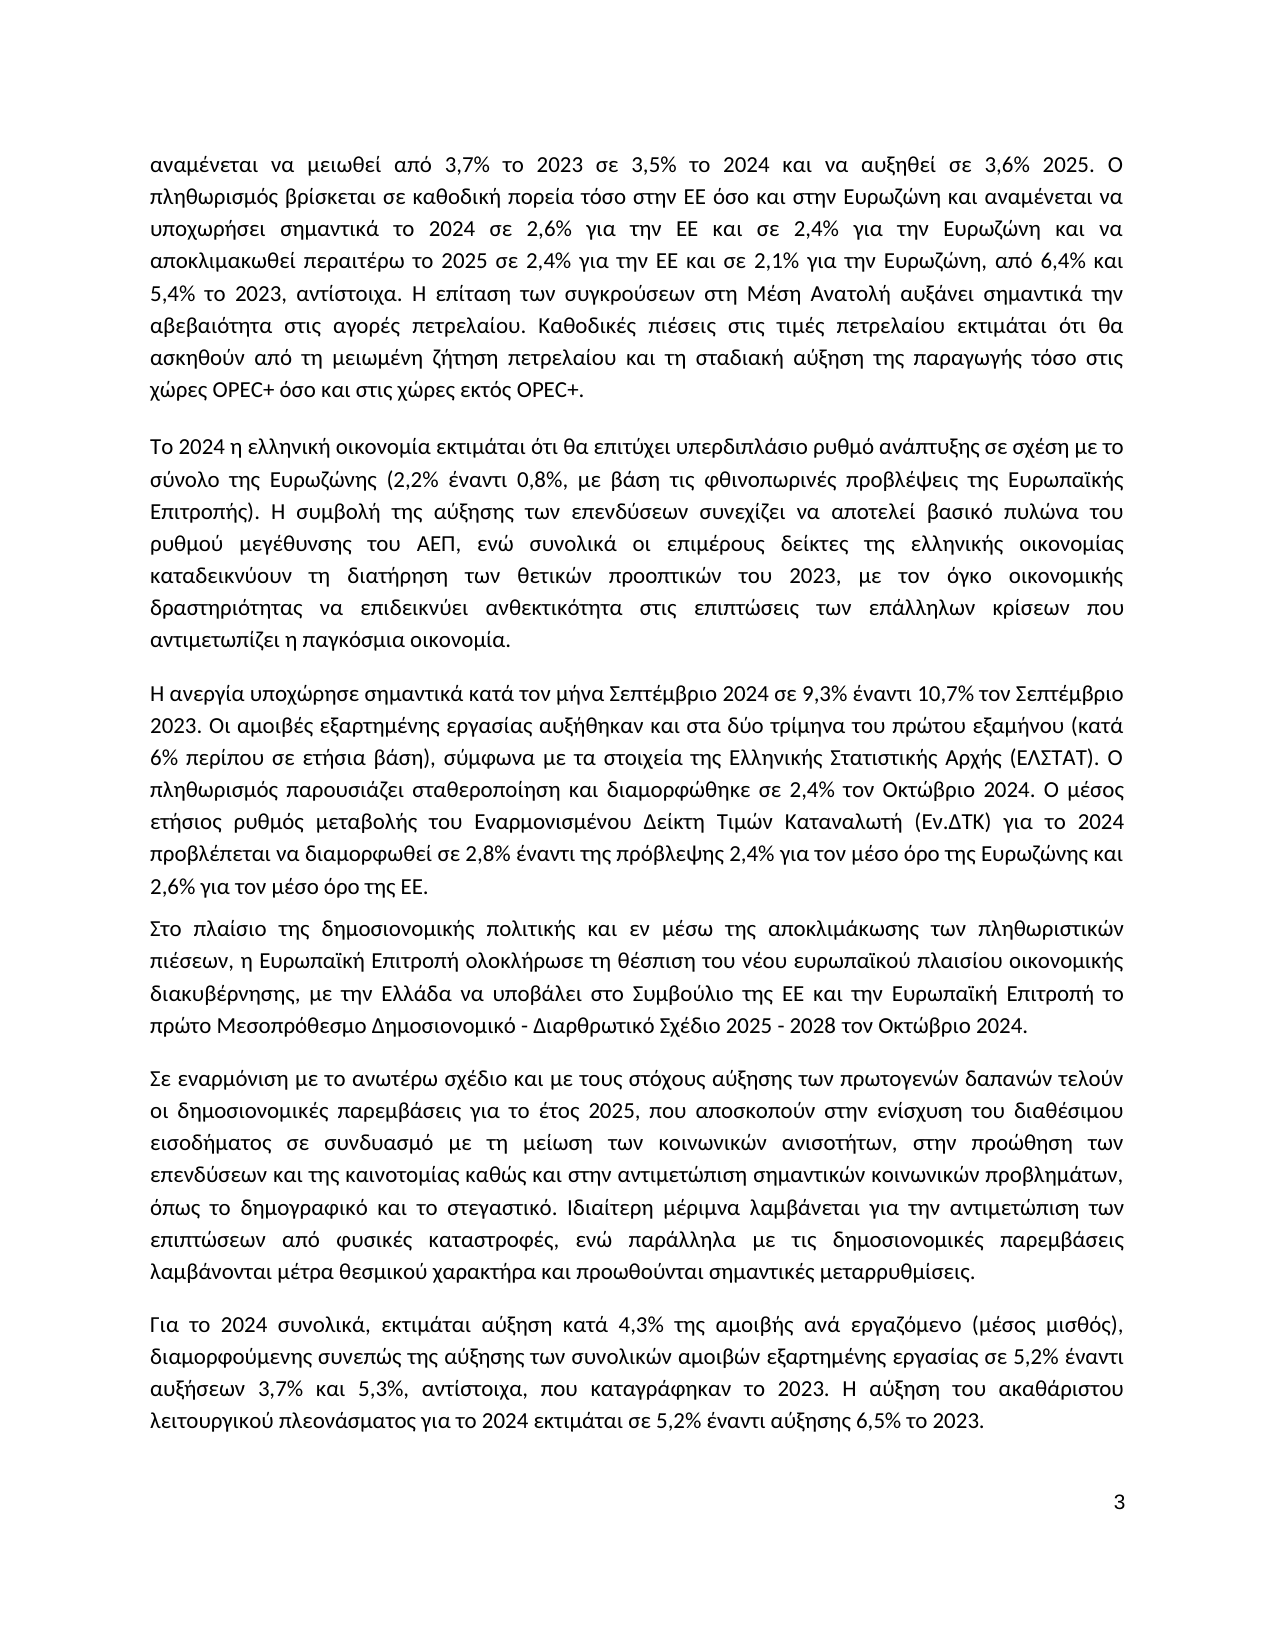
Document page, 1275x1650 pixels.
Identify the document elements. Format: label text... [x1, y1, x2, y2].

text Σε εναρμόνιση με το ανωτέρω σχέδιο και με τους στόχους αύξησης των πρωτογενών δαπανών τελούν οι δημοσιονομικές παρεμβάσεις για το έτος 2025, που αποσκοπούν στην ενίσχυση του διαθέσιμου εισοδήματος σε συνδυασμό με τη μείωση των κοινωνικών ανισοτήτων, στην προώθηση των επενδύσεων και της καινοτομίας καθώς και στην αντιμετώπιση σημαντικών κοινωνικών προβλημάτων, όπως το δημογραφικό και το στεγαστικό. Ιδιαίτερη μέριμνα λαμβάνεται για την αντιμετώπιση των επιπτώσεων από φυσικές καταστροφές, ενώ παράλληλα με τις δημοσιονομικές παρεμβάσεις λαμβάνονται μέτρα θεσμικού χαρακτήρα και προωθούνται σημαντικές μεταρρυθμίσεις. [150, 1064, 1125, 1285]
text Η ανεργία υποχώρησε σημαντικά κατά τον μήνα Σεπτέμβριο 2024 σε 9,3% έναντι 10,7% τον Σεπτέμβριο 2023. Οι αμοιβές εξαρτημένης εργασίας αυξήθηκαν και στα δύο τρίμηνα του πρώτου εξαμήνου (κατά 6% περίπου σε ετήσια βάση), σύμφωνα με τα στοιχεία της Ελληνικής Στατιστικής Αρχής (ΕΛΣΤΑΤ). Ο πληθωρισμός παρουσιάζει σταθεροποίηση και διαμορφώθηκε σε 2,4% τον Οκτώβριο 2024. Ο μέσος ετήσιος ρυθμός μεταβολής του Εναρμονισμένου Δείκτη Τιμών Καταναλωτή (Εν.ΔΤΚ) για το 2024 προβλέπεται να διαμορφωθεί σε 2,8% έναντι της πρόβλεψης 2,4% για τον μέσο όρο της Ευρωζώνης και 2,6% για τον μέσο όρο της ΕΕ. [150, 679, 1125, 900]
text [150, 150, 1125, 403]
text Για το 2024 συνολικά, εκτιμάται αύξηση κατά 4,3% της αμοιβής ανά εργαζόμενο (μέσος μισθός), διαμορφούμενης συνεπώς της αύξησης των συνολικών αμοιβών εξαρτημένης εργασίας σε 5,2% έναντι αυξήσεων 3,7% και 5,3%, αντίστοιχα, που καταγράφηκαν το 2023. Η αύξηση του ακαθάριστου λειτουργικού πλεονάσματος για το 2024 εκτιμάται σε 5,2% έναντι αύξησης 6,5% το 2023. [150, 1310, 1125, 1435]
text Το 2024 η ελληνική οικονομία εκτιμάται ότι θα επιτύχει υπερδιπλάσιο ρυθμό ανάπτυξης σε σχέση με το σύνολο της Ευρωζώνης (2,2% έναντι 0,8%, με βάση τις φθινοπωρινές προβλέψεις της Ευρωπαϊκής Επιτροπής). Η συμβολή της αύξησης των επενδύσεων συνεχίζει να αποτελεί βασικό πυλώνα του ρυθμού μεγέθυνσης του ΑΕΠ, ενώ συνολικά οι επιμέρους δείκτες της ελληνικής οικονομίας καταδεικνύουν τη διατήρηση των θετικών προοπτικών του 2023, με τον όγκο οικονομικής δραστηριότητας να επιδεικνύει ανθεκτικότητα στις επιπτώσεις των επάλληλων κρίσεων που αντιμετωπίζει η παγκόσμια οικονομία. [150, 432, 1125, 654]
text Στο πλαίσιο της δημοσιονομικής πολιτικής και εν μέσω της αποκλιμάκωσης των πληθωριστικών πιέσεων, η Ευρωπαϊκή Επιτροπή ολοκλήρωσε τη θέσπιση του νέου ευρωπαϊκού πλαισίου οικονομικής διακυβέρνησης, με την Ελλάδα να υποβάλει στο Συμβούλιο της ΕΕ και την Ευρωπαϊκή Επιτροπή το πρώτο Μεσοπρόθεσμο Δημοσιονομικό - Διαρθρωτικό Σχέδιο 2025 - 2028 τον Οκτώβριο 2024. [150, 914, 1125, 1039]
